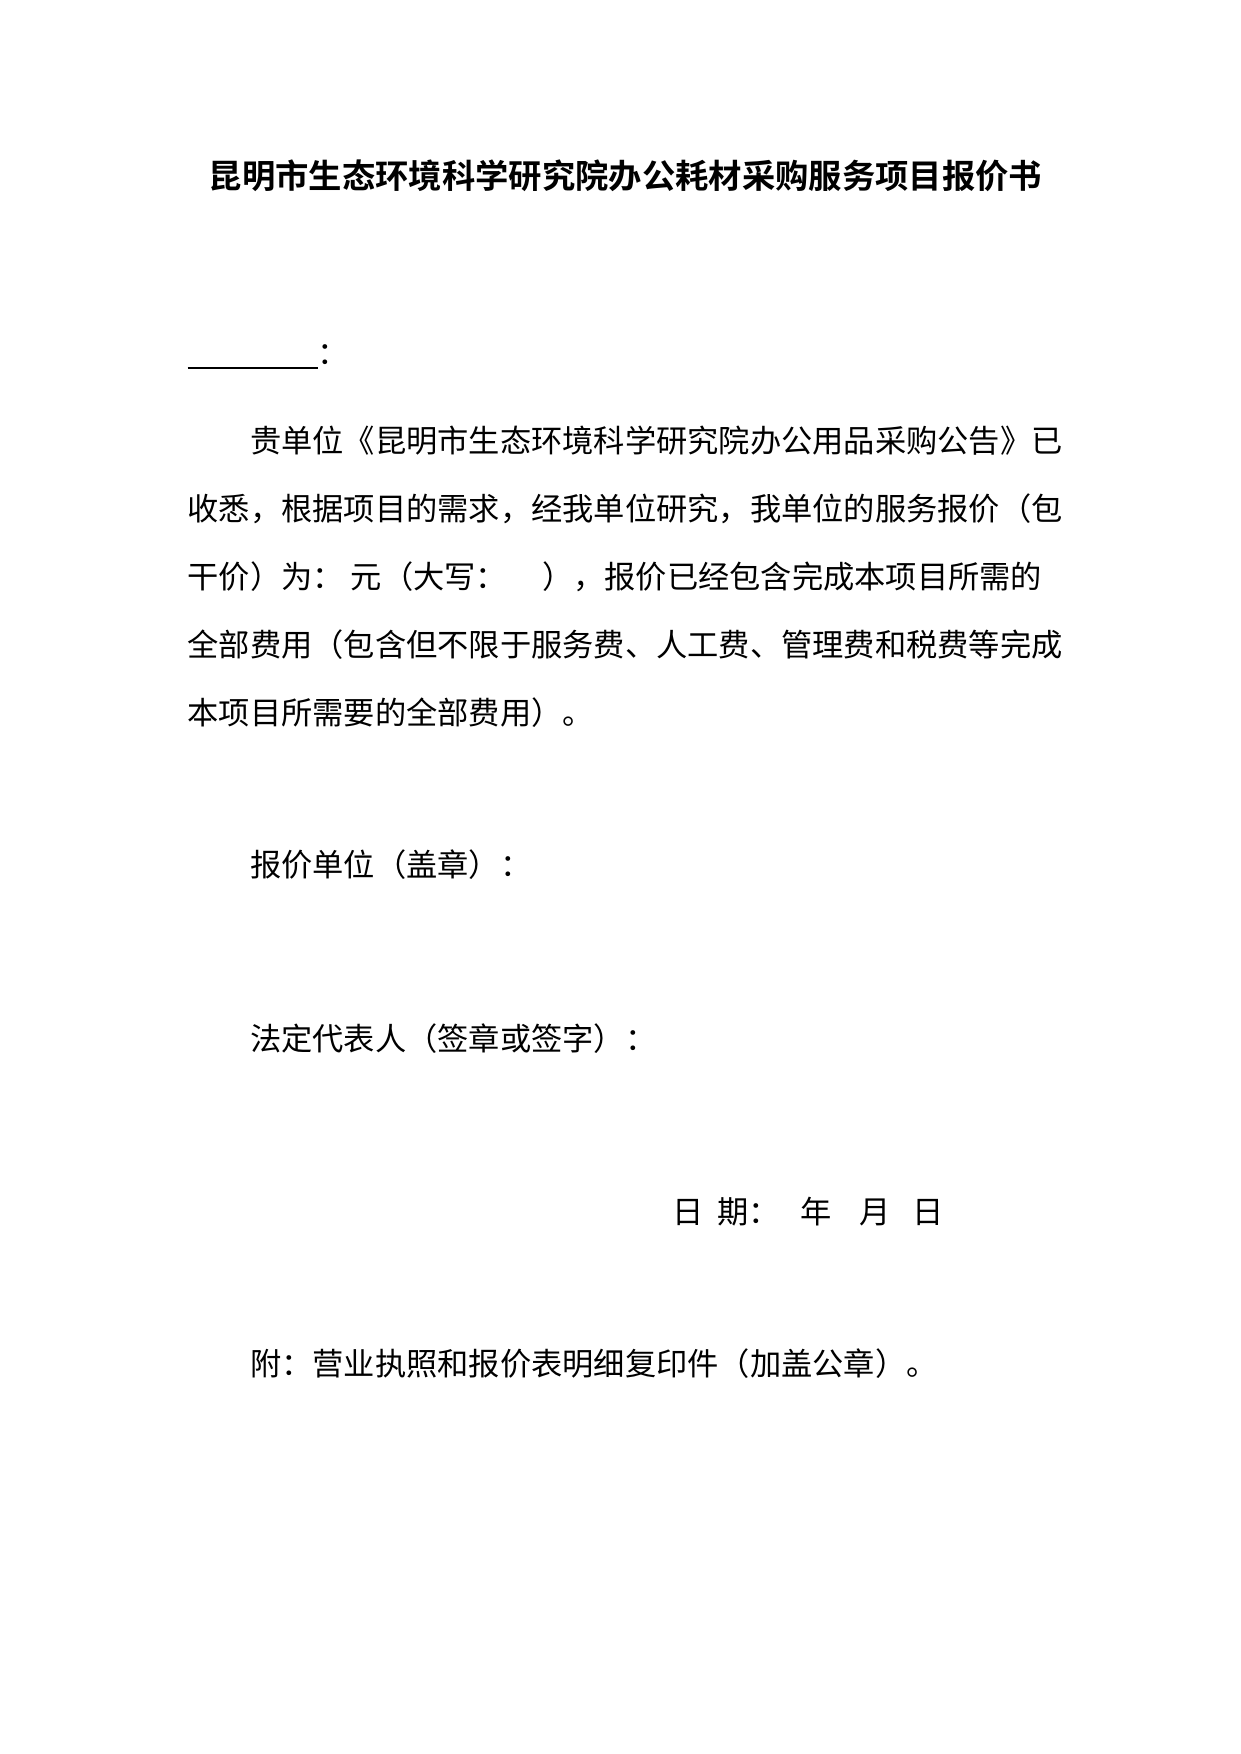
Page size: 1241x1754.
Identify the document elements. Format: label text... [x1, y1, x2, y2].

text 法定代表人（签章或签字）： [187, 1014, 1063, 1059]
text 报价单位（盖章）： [187, 840, 1063, 886]
text 附：营业执照和报价表明细复印件（加盖公章）。 [187, 1339, 1063, 1384]
text 昆明市生态环境科学研究院办公耗材采购服务项目报价书 [187, 150, 1063, 198]
text 贵单位《昆明市生态环境科学研究院办公用品采购公告》已收悉，根据项目的需求，经我单位研究，我单位的服务报价（包干价）为： 元（大写： ），报价已经包含完成本项目所需的全部费用（包含但不限于服务费、人工费、管理费和税费等完成本项目所需要的全部费用）。 [187, 417, 1063, 733]
text 日 期： 年 月 日 [187, 1187, 1063, 1232]
text ： [187, 328, 1063, 373]
